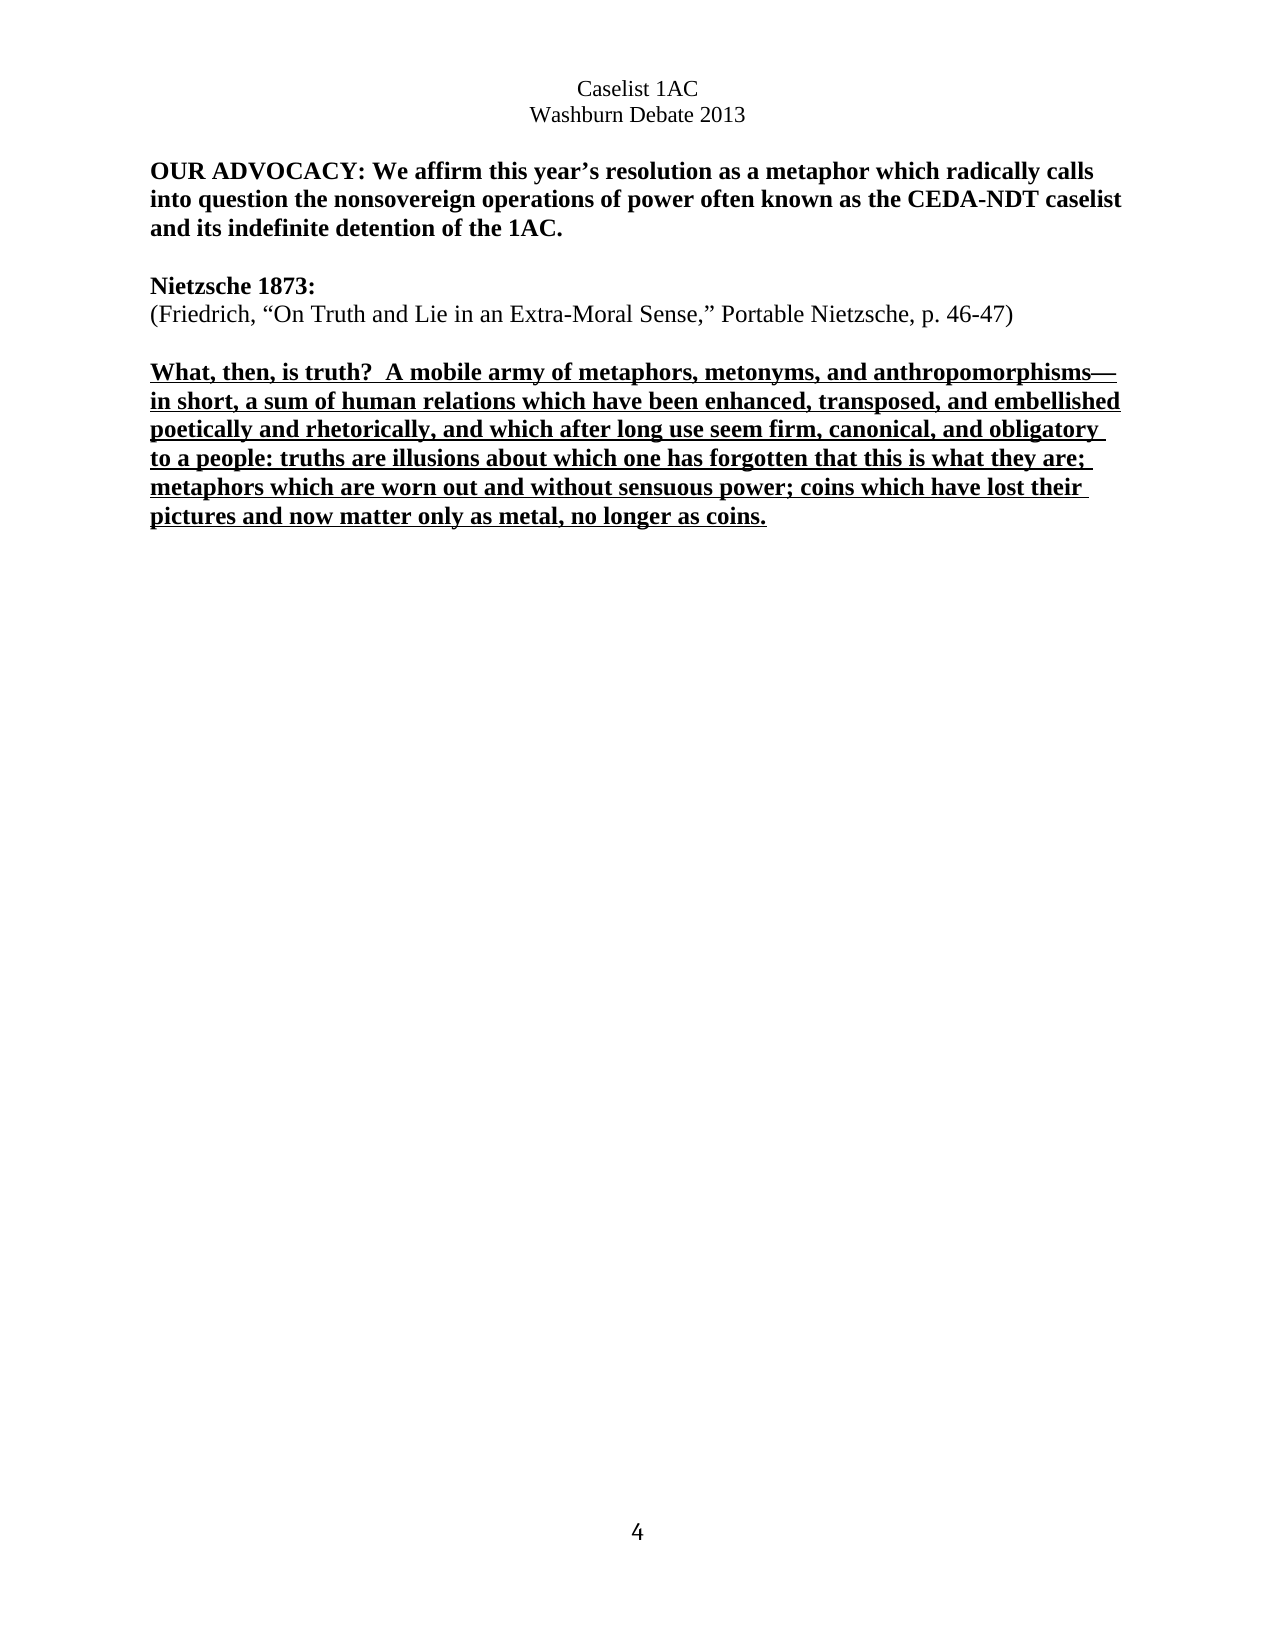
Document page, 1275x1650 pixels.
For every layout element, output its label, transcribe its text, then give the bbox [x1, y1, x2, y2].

text Nietzsche 1873: [150, 271, 1125, 299]
text (Friedrich, “On Truth and Lie in an Extra-Moral Sense,” Portable Nietzsche, p. 46-47) [150, 299, 1125, 328]
text OUR ADVOCACY: We affirm this year’s resolution as a metaphor which radically calls into question the nonsovereign operations of power often known as the CEDA-NDT caselist and its indefinite detention of the 1AC. [150, 156, 1125, 242]
text What, then, is truth? A mobile army of metaphors, metonyms, and anthropomorphisms—in short, a sum of human relations which have been enhanced, transposed, and embellished poetically and rhetorically, and which after long use seem firm, canonical, and obligatory to a people: truths are illusions about which one has forgotten that this is what they are; metaphors which are worn out and without sensuous power; coins which have lost their pictures and now matter only as metal, no longer as coins. [150, 357, 1125, 529]
